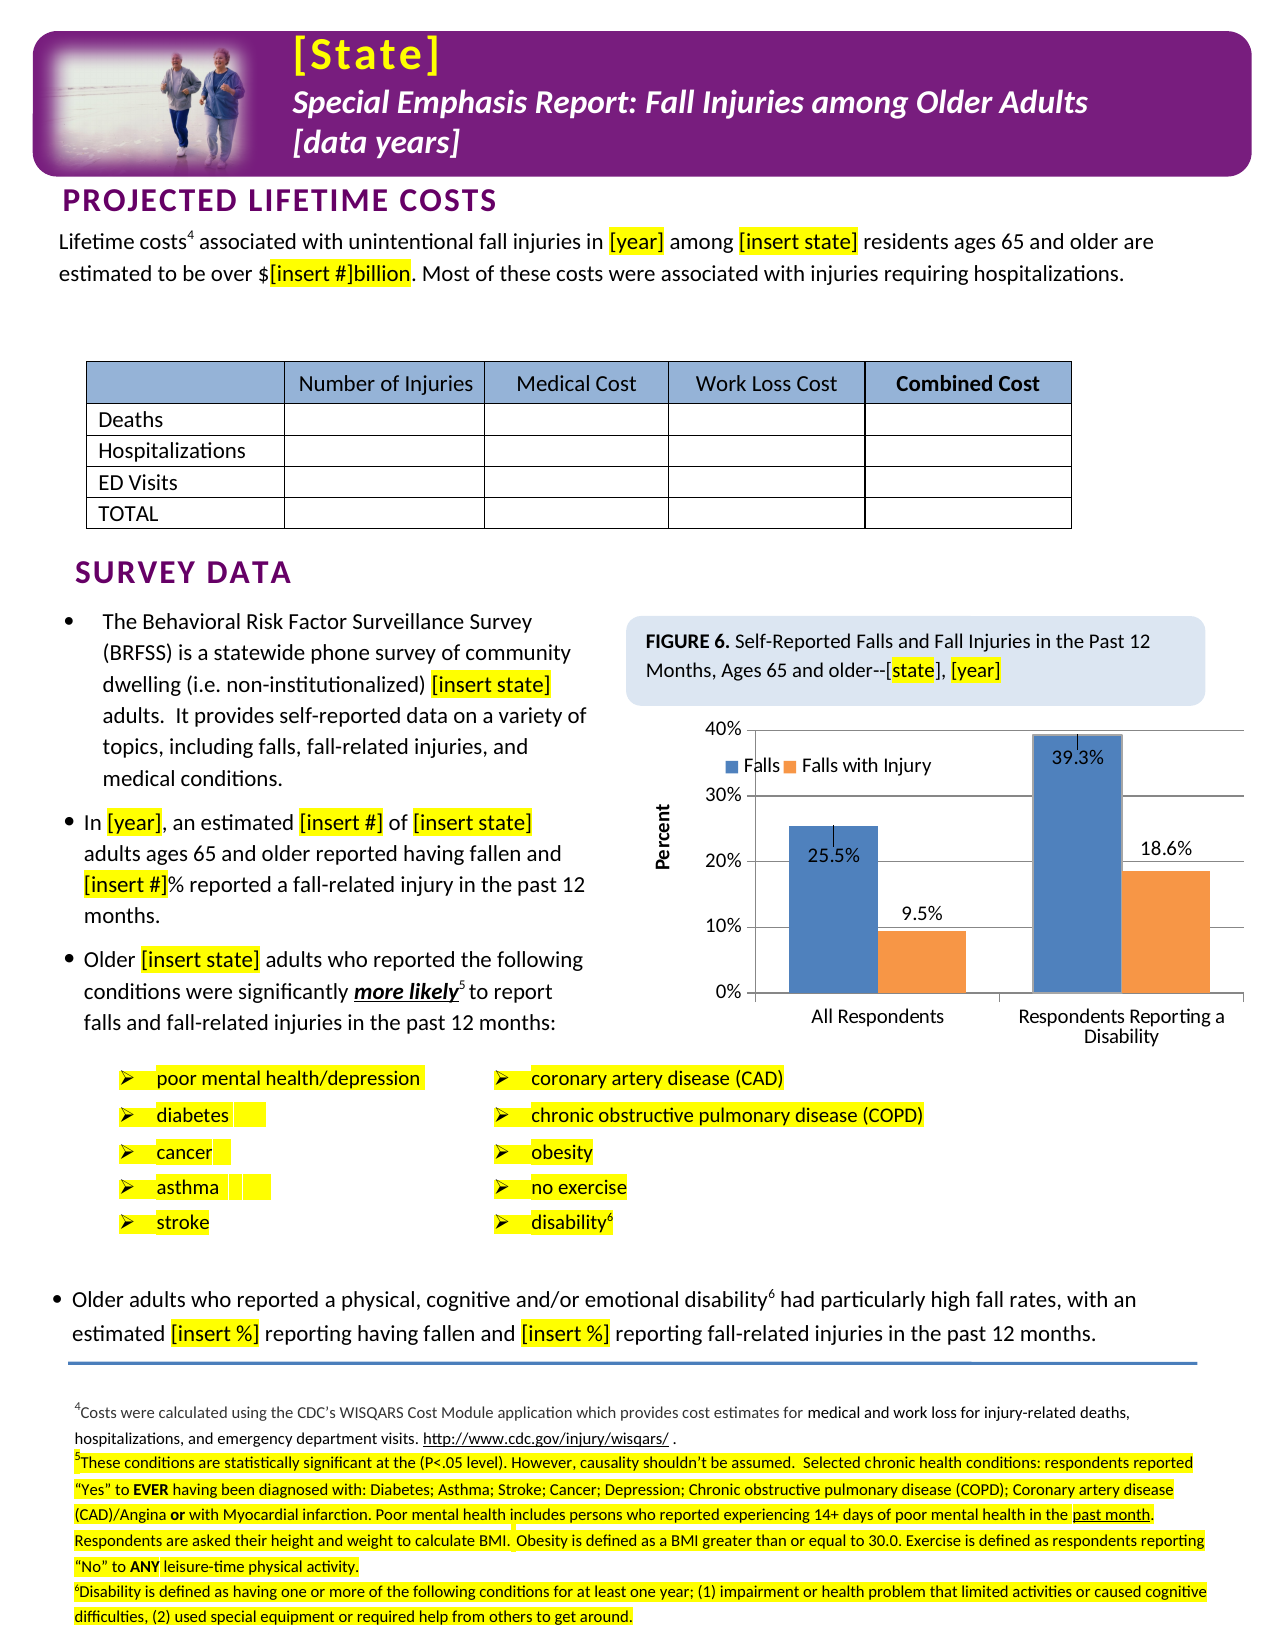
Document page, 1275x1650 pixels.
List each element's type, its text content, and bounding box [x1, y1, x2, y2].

table_cell no exercise [483, 1174, 951, 1209]
table_cell [285, 498, 484, 528]
table_cell [866, 467, 1071, 497]
table_cell [866, 404, 1071, 434]
table_cell disability6 [483, 1210, 951, 1253]
table_header Combined Cost [866, 362, 1071, 403]
table_header coronary artery disease (CAD) [483, 1065, 951, 1102]
table_cell Hospitalizations [87, 436, 284, 466]
table_cell [285, 467, 484, 497]
table_header poor mental health/depression [108, 1065, 482, 1102]
table_cell [669, 436, 864, 466]
table_cell [669, 467, 864, 497]
table_header Number of Injuries [285, 362, 484, 403]
table_cell ED Visits [87, 467, 284, 497]
picture [64, 61, 230, 153]
table_cell chronic obstructive pulmonary disease (COPD) [483, 1102, 951, 1139]
table_cell [669, 404, 864, 434]
table_cell [866, 498, 1071, 528]
table_cell [485, 436, 668, 466]
table_cell [669, 498, 864, 528]
table_header Work Loss Cost [669, 362, 864, 403]
table_cell [285, 404, 484, 434]
table_header Medical Cost [485, 362, 668, 403]
table_cell [485, 467, 668, 497]
table_cell obesity [483, 1139, 951, 1174]
table_cell stroke [108, 1210, 482, 1253]
table_cell diabetes [108, 1102, 482, 1139]
table_header [87, 362, 284, 403]
table_cell [866, 436, 1071, 466]
table_cell Deaths [87, 404, 284, 434]
table_cell TOTAL [87, 498, 284, 528]
table_cell asthma [108, 1174, 482, 1209]
table_cell [485, 498, 668, 528]
table_cell [485, 404, 668, 434]
table_cell [285, 436, 484, 466]
table_cell cancer [108, 1139, 482, 1174]
